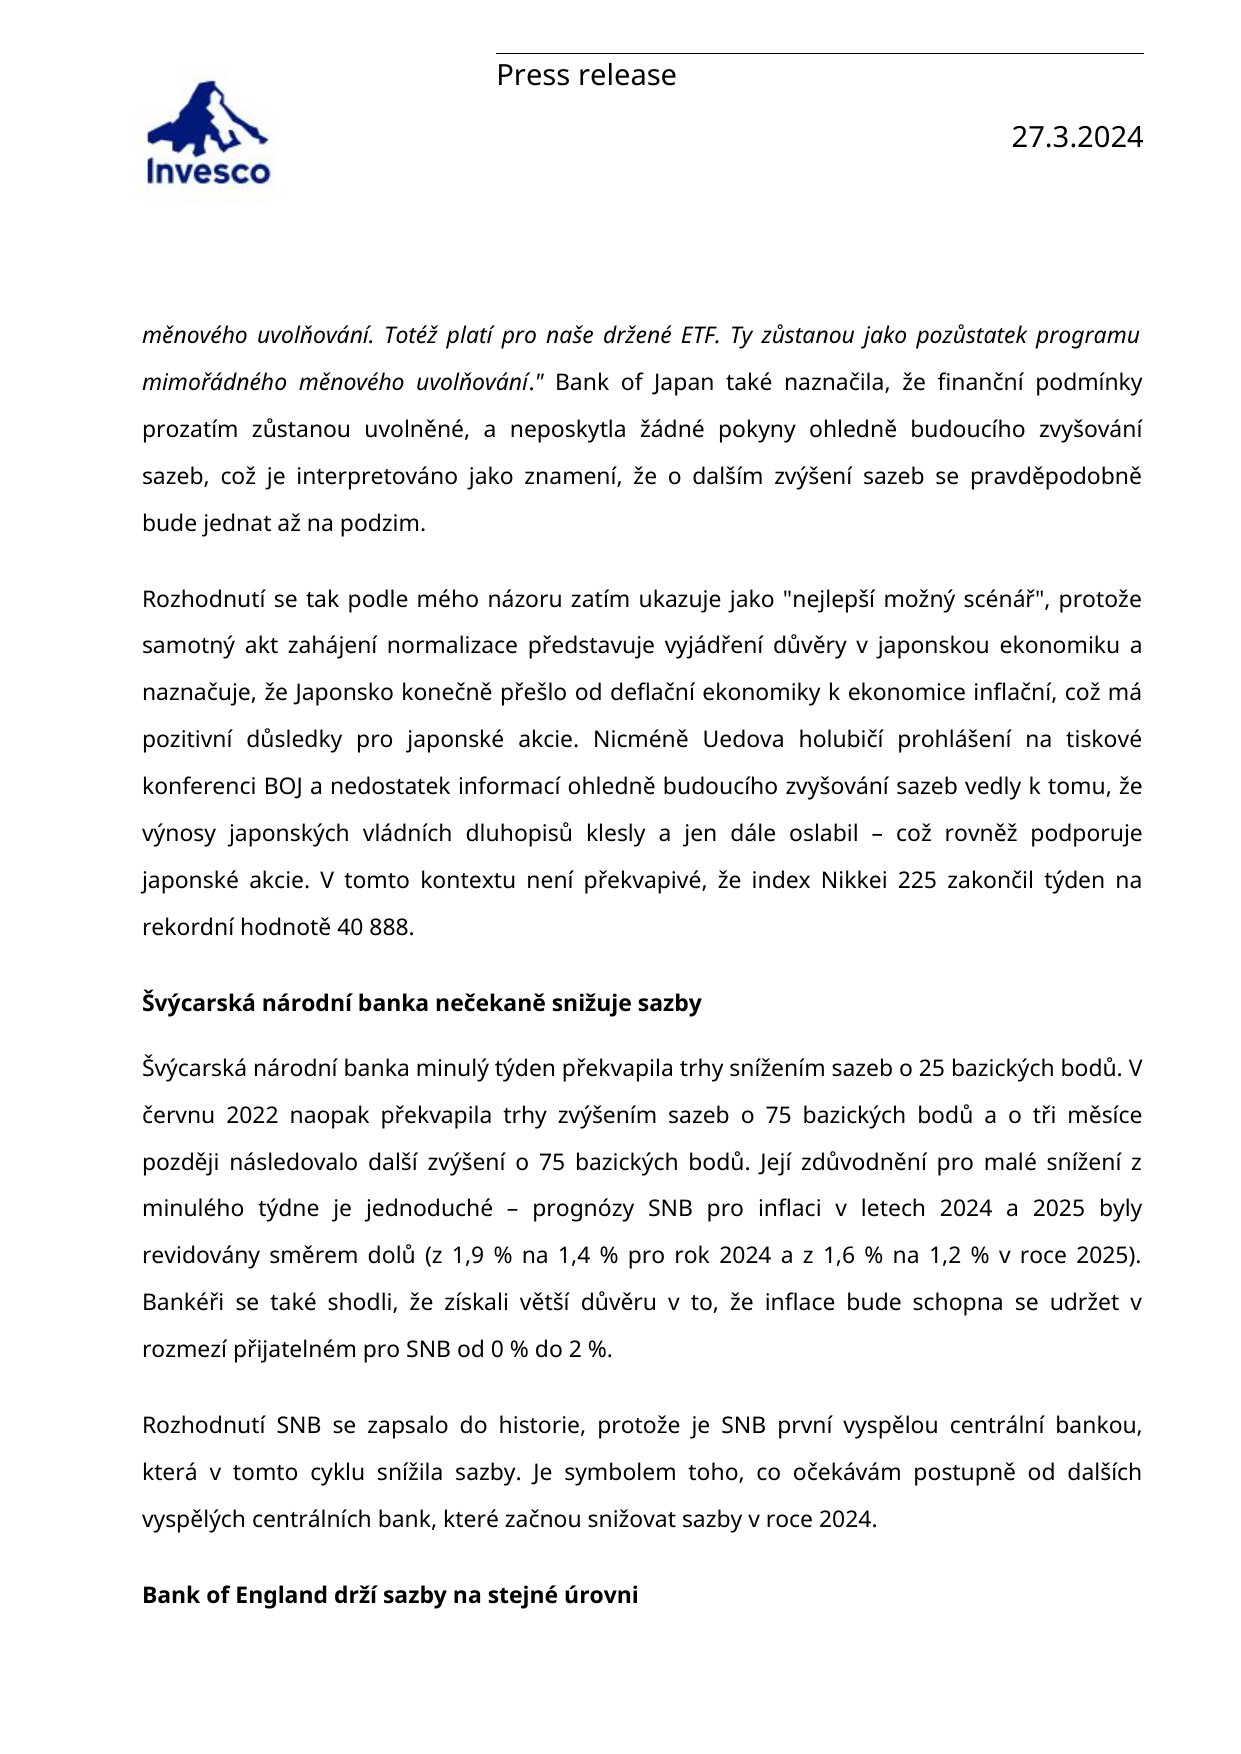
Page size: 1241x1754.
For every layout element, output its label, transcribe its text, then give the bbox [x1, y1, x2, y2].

text Švýcarská národní banka nečekaně snižuje sazby [142, 987, 1144, 1018]
text Rozhodnutí se tak podle mého názoru zatím ukazuje jako "nejlepší možný scénář", protože samotný akt zahájení normalizace představuje vyjádření důvěry v japonskou ekonomiku a naznačuje, že Japonsko konečně přešlo od deflační ekonomiky k ekonomice inflační, což má pozitivní důsledky pro japonské akcie. Nicméně Uedova holubičí prohlášení na tiskové konferenci BOJ a nedostatek informací ohledně budoucího zvyšování sazeb vedly k tomu, že výnosy japonských vládních dluhopisů klesly a jen dále oslabil – což rovněž podporuje japonské akcie. V tomto kontextu není překvapivé, že index Nikkei 225 zakončil týden na rekordní hodnotě 40 888. [142, 582, 1144, 942]
picture [112, 64, 311, 211]
text Bank of England drží sazby na stejné úrovni [142, 1579, 1144, 1610]
text Švýcarská národní banka minulý týden překvapila trhy snížením sazeb o 25 bazických bodů. V červnu 2022 naopak překvapila trhy zvýšením sazeb o 75 bazických bodů a o tři měsíce později následovalo další zvýšení o 75 bazických bodů. Její zdůvodnění pro malé snížení z minulého týdne je jednoduché – prognózy SNB pro inflaci v letech 2024 a 2025 byly revidovány směrem dolů (z 1,9 % na 1,4 % pro rok 2024 a z 1,6 % na 1,2 % v roce 2025). Bankéři se také shodli, že získali větší důvěru v to, že inflace bude schopna se udržet v rozmezí přijatelném pro SNB od 0 % do 2 %. [142, 1052, 1144, 1364]
text Rozhodnutí SNB se zapsalo do historie, protože je SNB první vyspělou centrální bankou, která v tomto cyklu snížila sazby. Je symbolem toho, co očekávám postupně od dalších vyspělých centrálních bank, které začnou snižovat sazby v roce 2024. [142, 1409, 1144, 1534]
